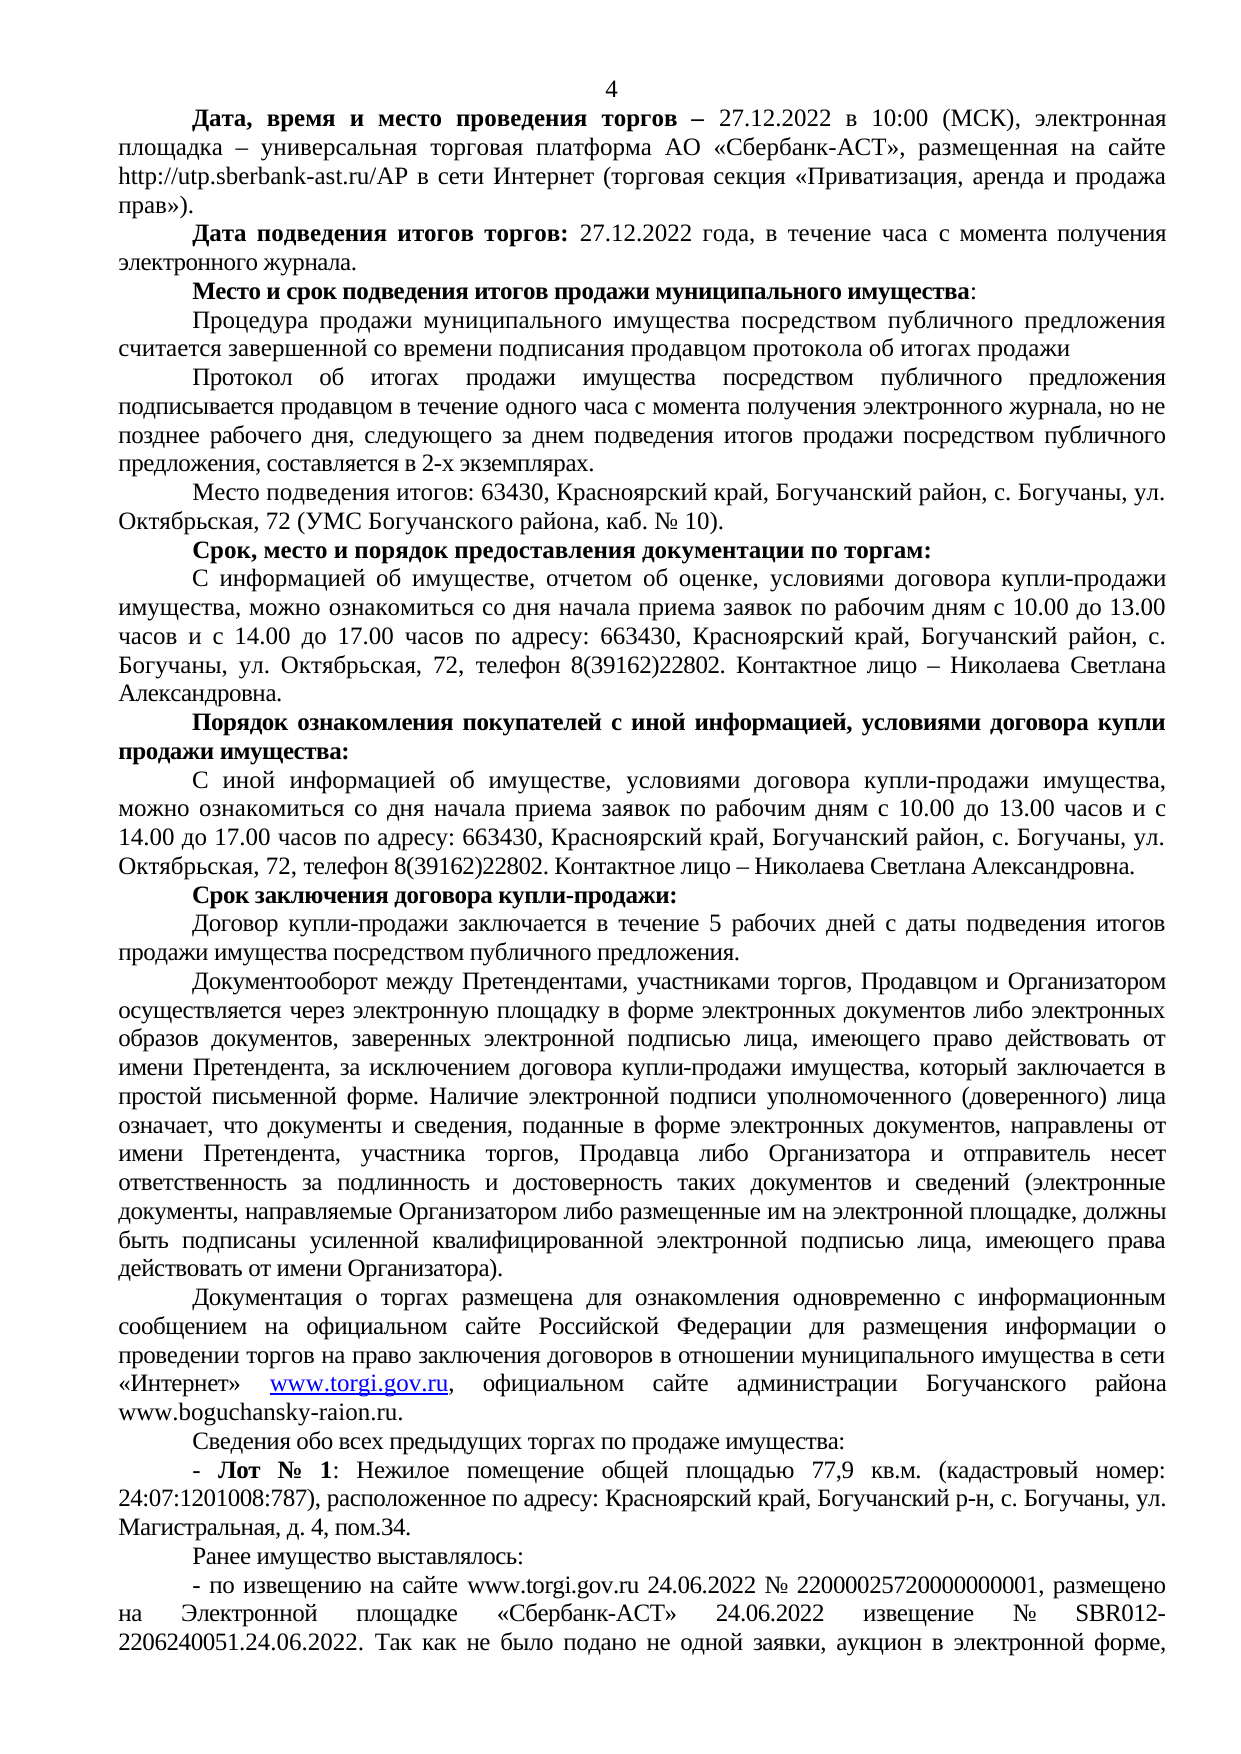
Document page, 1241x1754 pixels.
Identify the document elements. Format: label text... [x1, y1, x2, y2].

text Процедура продажи муниципального имущества посредством публичного предложения считается завершенной со времени подписания продавцом протокола об итогах продажи [118, 305, 1167, 362]
text Порядок ознакомления покупателей с иной информацией, условиями договора купли продажи имущества: [118, 707, 1167, 765]
text Документооборот между Претендентами, участниками торгов, Продавцом и Организатором осуществляется через электронную площадку в форме электронных документов либо электронных образов документов, заверенных электронной подписью лица, имеющего право действовать от имени Претендента, за исключением договора купли-продажи имущества, который заключается в простой письменной форме. Наличие электронной подписи уполномоченного (доверенного) лица означает, что документы и сведения, поданные в форме электронных документов, направлены от имени Претендента, участника торгов, Продавца либо Организатора и отправитель несет ответственность за подлинность и достоверность таких документов и сведений (электронные документы, направляемые Организатором либо размещенные им на электронной площадке, должны быть подписаны усиленной квалифицированной электронной подписью лица, имеющего права действовать от имени Организатора). [118, 966, 1167, 1282]
text - Лот № 1: Нежилое помещение общей площадью 77,9 кв.м. (кадастровый номер: 24:07:1201008:787), расположенное по адресу: Красноярский край, Богучанский р-н, с. Богучаны, ул. Магистральная, д. 4, пом.34. [118, 1455, 1167, 1541]
text Сведения обо всех предыдущих торгах по продаже имущества: [118, 1426, 1167, 1455]
text Дата подведения итогов торгов: 27.12.2022 года, в течение часа с момента получения электронного журнала. [118, 218, 1167, 276]
text Место подведения итогов: 63430, Красноярский край, Богучанский район, с. Богучаны, ул. Октябрьская, 72 (УМС Богучанского района, каб. № 10). [118, 477, 1167, 535]
text Срок заключения договора купли-продажи: [118, 880, 1167, 908]
text Срок, место и порядок предоставления документации по торгам: [118, 535, 1167, 563]
text Документация о торгах размещена для ознакомления одновременно с информационным сообщением на официальном сайте Российской Федерации для размещения информации о проведении торгов на право заключения договоров в отношении муниципального имущества в сети «Интернет» www.torgi.gov.ru, официальном сайте администрации Богучанского района www.boguchansky-raion.ru. [118, 1282, 1167, 1426]
text Договор купли-продажи заключается в течение 5 рабочих дней с даты подведения итогов продажи имущества посредством публичного предложения. [118, 908, 1167, 966]
text Протокол об итогах продажи имущества посредством публичного предложения подписывается продавцом в течение одного часа с момента получения электронного журнала, но не позднее рабочего дня, следующего за днем подведения итогов продажи посредством публичного предложения, составляется в 2-х экземплярах. [118, 362, 1167, 477]
text Дата, время и место проведения торгов – 27.12.2022 в 10:00 (МСК), электронная площадка – универсальная торговая платформа АО «Сбербанк-АСТ», размещенная на сайте http://utp.sberbank-ast.ru/AP в сети Интернет (торговая секция «Приватизация, аренда и продажа прав»). [118, 103, 1167, 218]
text С информацией об имуществе, отчетом об оценке, условиями договора купли-продажи имущества, можно ознакомиться со дня начала приема заявок по рабочим дням с 10.00 до 13.00 часов и с 14.00 до 17.00 часов по адресу: 663430, Красноярский край, Богучанский район, с. Богучаны, ул. Октябрьская, 72, телефон 8(39162)22802. Контактное лицо – Николаева Светлана Александровна. [118, 563, 1167, 707]
text Место и срок подведения итогов продажи муниципального имущества: [118, 276, 1167, 305]
text С иной информацией об имуществе, условиями договора купли-продажи имущества, можно ознакомиться со дня начала приема заявок по рабочим дням с 10.00 до 13.00 часов и с 14.00 до 17.00 часов по адресу: 663430, Красноярский край, Богучанский район, с. Богучаны, ул. Октябрьская, 72, телефон 8(39162)22802. Контактное лицо – Николаева Светлана Александровна. [118, 765, 1167, 880]
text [118, 1570, 1167, 1656]
text Ранее имущество выставлялось: [118, 1541, 1167, 1570]
